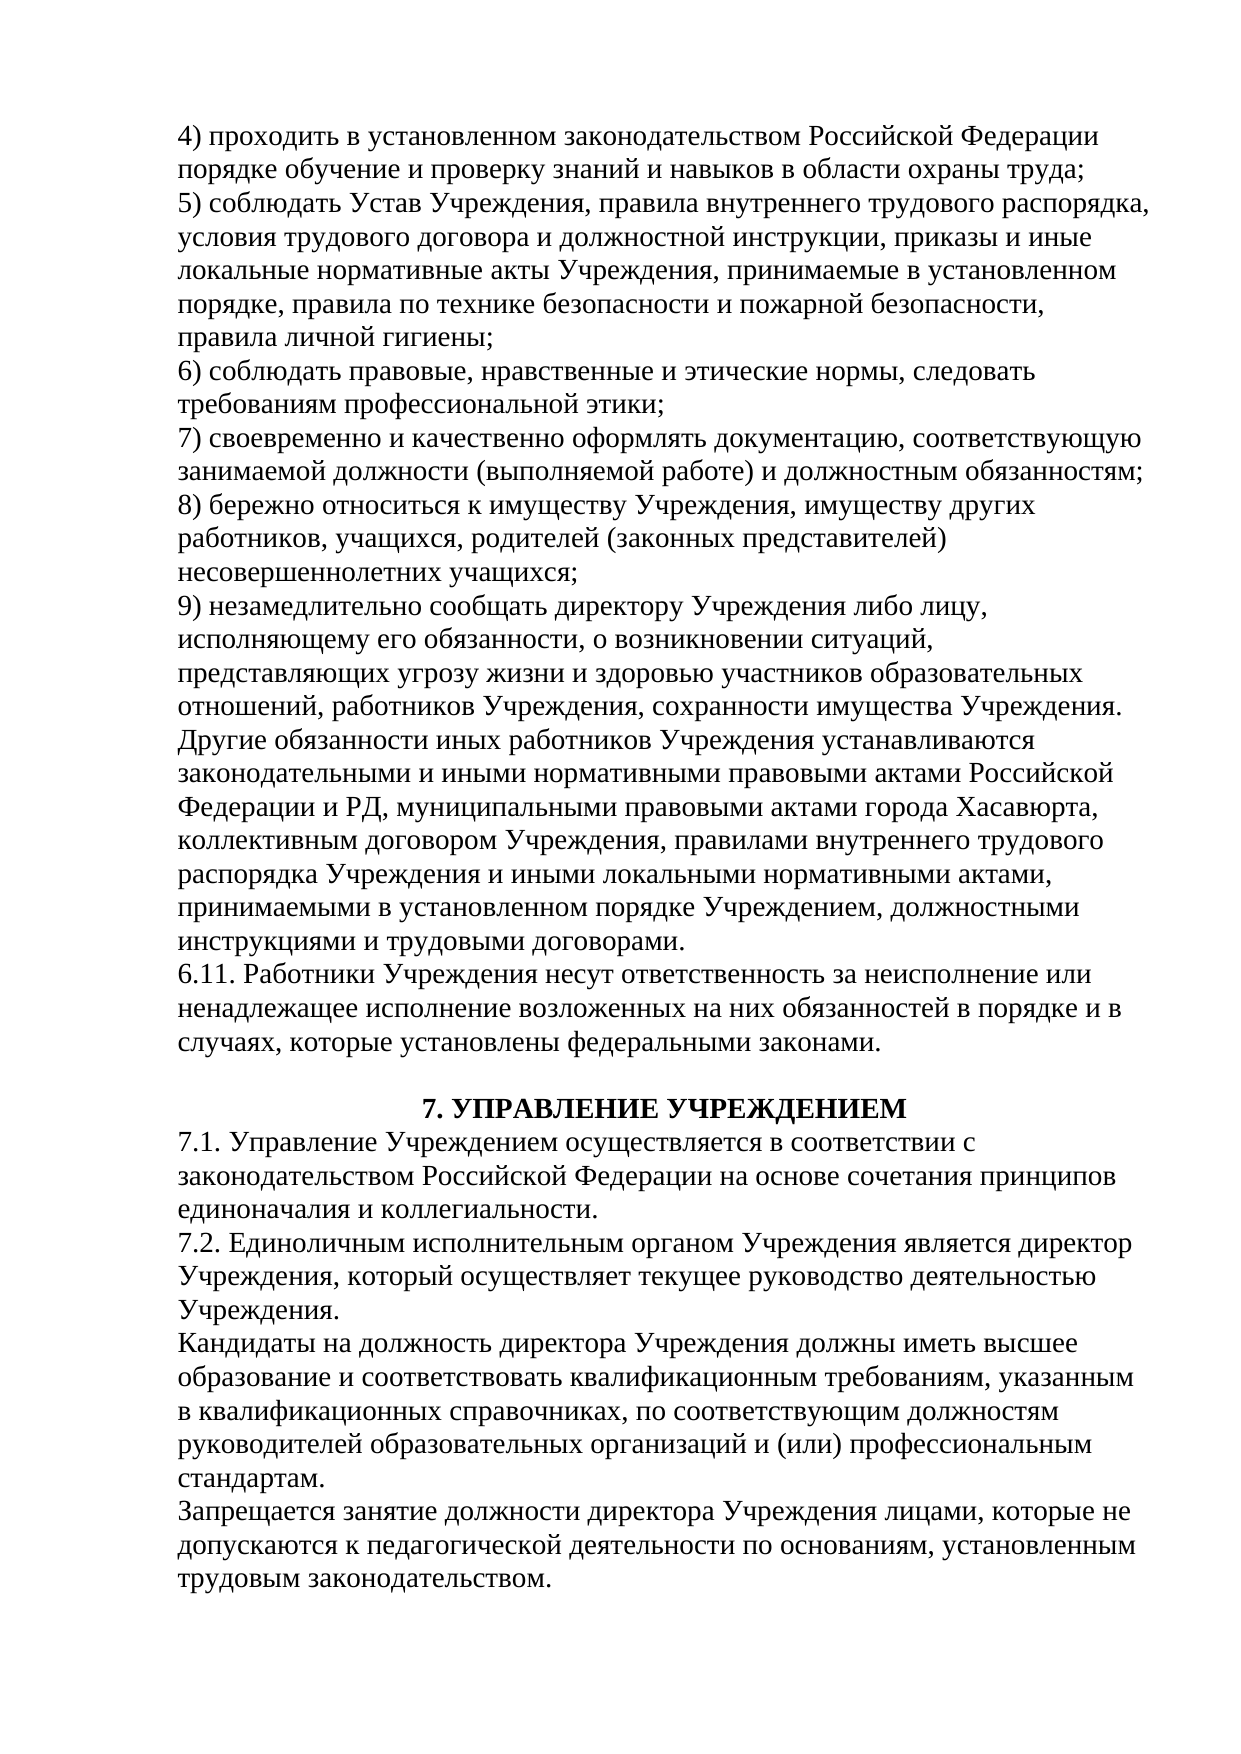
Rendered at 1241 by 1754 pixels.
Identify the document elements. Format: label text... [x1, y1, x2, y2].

text 7.1. Управление Учреждением осуществляется в соответствии с законодательством Российской Федерации на основе сочетания принципов единоначалия и коллегиальности. [177, 1124, 1152, 1225]
text 6) соблюдать правовые, нравственные и этические нормы, следовать требованиям профессиональной этики; [177, 353, 1152, 420]
text 6.11. Работники Учреждения несут ответственность за неисполнение или ненадлежащее исполнение возложенных на них обязанностей в порядке и в случаях, которые установлены федеральными законами. [177, 957, 1152, 1057]
text 9) незамедлительно сообщать директору Учреждения либо лицу, исполняющему его обязанности, о возникновении ситуаций, представляющих угрозу жизни и здоровью участников образовательных отношений, работников Учреждения, сохранности имущества Учреждения. [177, 588, 1152, 722]
text Другие обязанности иных работников Учреждения устанавливаются законодательными и иными нормативными правовыми актами Российской Федерации и РД, муниципальными правовыми актами города Хасавюрта, коллективным договором Учреждения, правилами внутреннего трудового распорядка Учреждения и иными локальными нормативными актами, принимаемыми в установленном порядке Учреждением, должностными инструкциями и трудовыми договорами. [177, 722, 1152, 957]
text 4) проходить в установленном законодательством Российской Федерации порядке обучение и проверку знаний и навыков в области охраны труда; [177, 118, 1152, 185]
text Кандидаты на должность директора Учреждения должны иметь высшее образование и соответствовать квалификационным требованиям, указанным в квалификационных справочниках, по соответствующим должностям руководителей образовательных организаций и (или) профессиональным стандартам. [177, 1326, 1152, 1493]
text Запрещается занятие должности директора Учреждения лицами, которые не допускаются к педагогической деятельности по основаниям, установленным трудовым законодательством. [177, 1493, 1152, 1594]
text 5) соблюдать Устав Учреждения, правила внутреннего трудового распорядка, условия трудового договора и должностной инструкции, приказы и иные локальные нормативные акты Учреждения, принимаемые в установленном порядке, правила по технике безопасности и пожарной безопасности, правила личной гигиены; [177, 185, 1152, 353]
text 7) своевременно и качественно оформлять документацию, соответствующую занимаемой должности (выполняемой работе) и должностным обязанностям; [177, 420, 1152, 487]
text 7. УПРАВЛЕНИЕ УЧРЕЖДЕНИЕМ [177, 1091, 1152, 1124]
text 7.2. Единоличным исполнительным органом Учреждения является директор Учреждения, который осуществляет текущее руководство деятельностью Учреждения. [177, 1225, 1152, 1326]
text 8) бережно относиться к имуществу Учреждения, имуществу других работников, учащихся, родителей (законных представителей) несовершеннолетних учащихся; [177, 487, 1152, 588]
